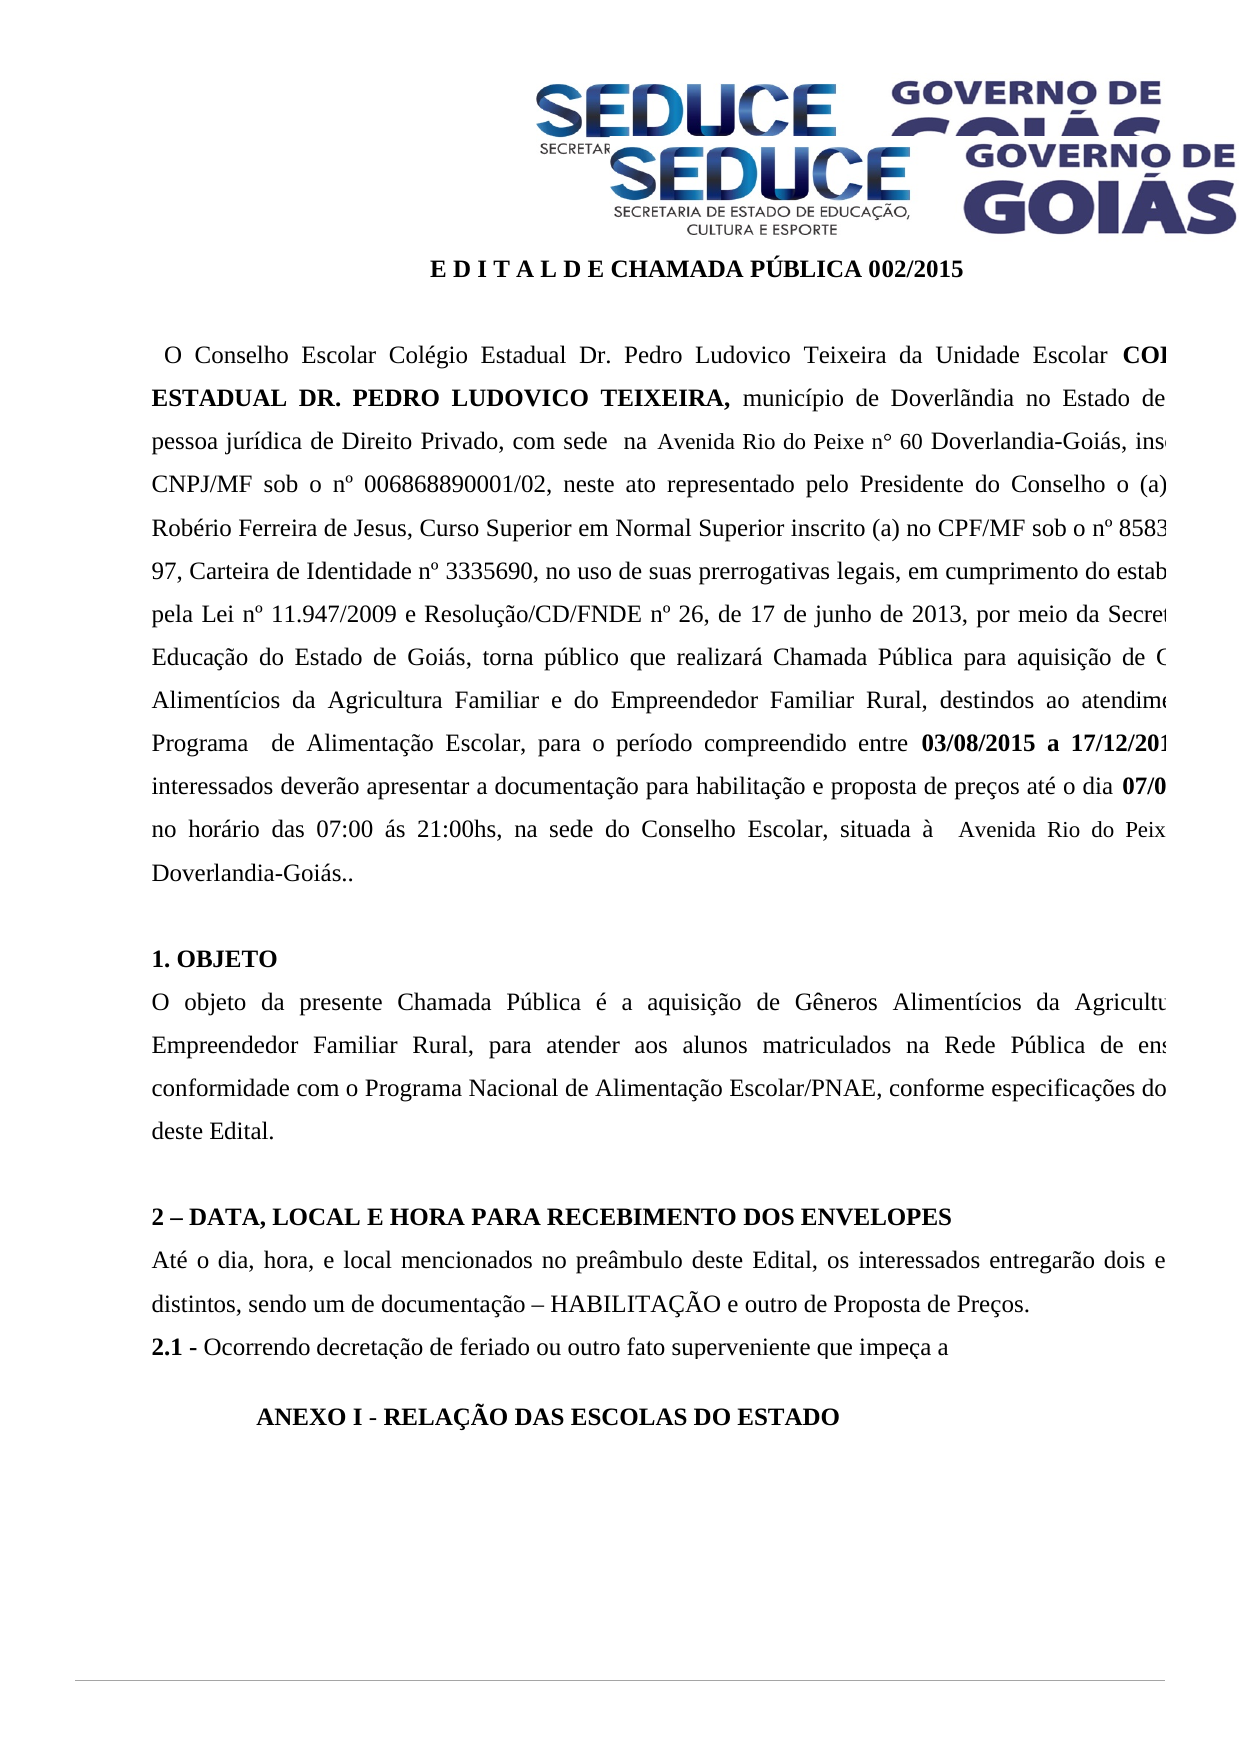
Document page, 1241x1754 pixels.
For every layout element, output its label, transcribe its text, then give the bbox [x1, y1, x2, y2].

picture [536, 73, 1171, 182]
text ANEXO I - RELAÇÃO DAS ESCOLAS DO ESTADO [75, 1402, 1165, 1431]
